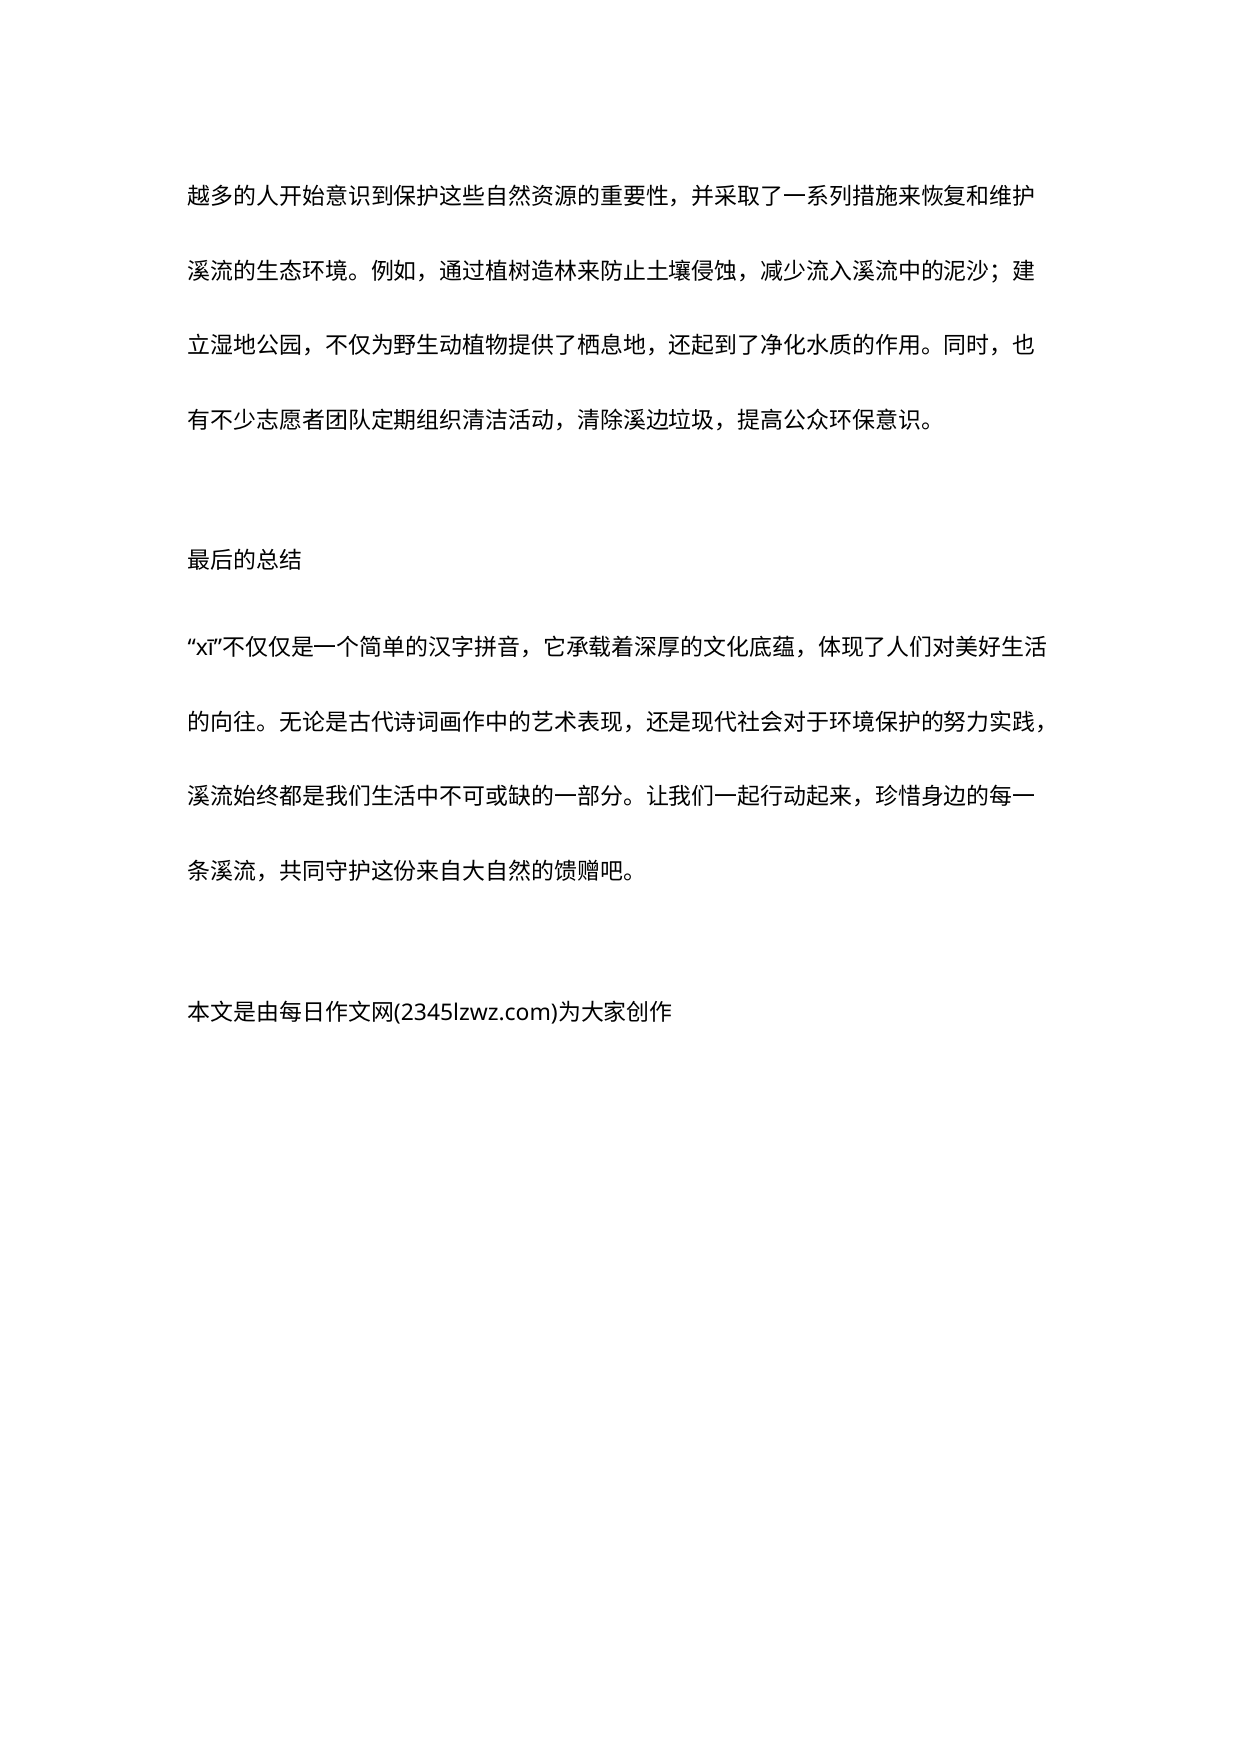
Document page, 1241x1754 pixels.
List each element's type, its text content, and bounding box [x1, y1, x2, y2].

text 最后的总结 [187, 526, 1053, 591]
text “xī”不仅仅是一个简单的汉字拼音，它承载着深厚的文化底蕴，体现了人们对美好生活的向往。无论是古代诗词画作中的艺术表现，还是现代社会对于环境保护的努力实践，溪流始终都是我们生活中不可或缺的一部分。让我们一起行动起来，珍惜身边的每一条溪流，共同守护这份来自大自然的馈赠吧。 [187, 613, 1053, 902]
text 本文是由每日作文网(2345lzwz.com)为大家创作 [187, 977, 1053, 1042]
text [187, 162, 1053, 451]
